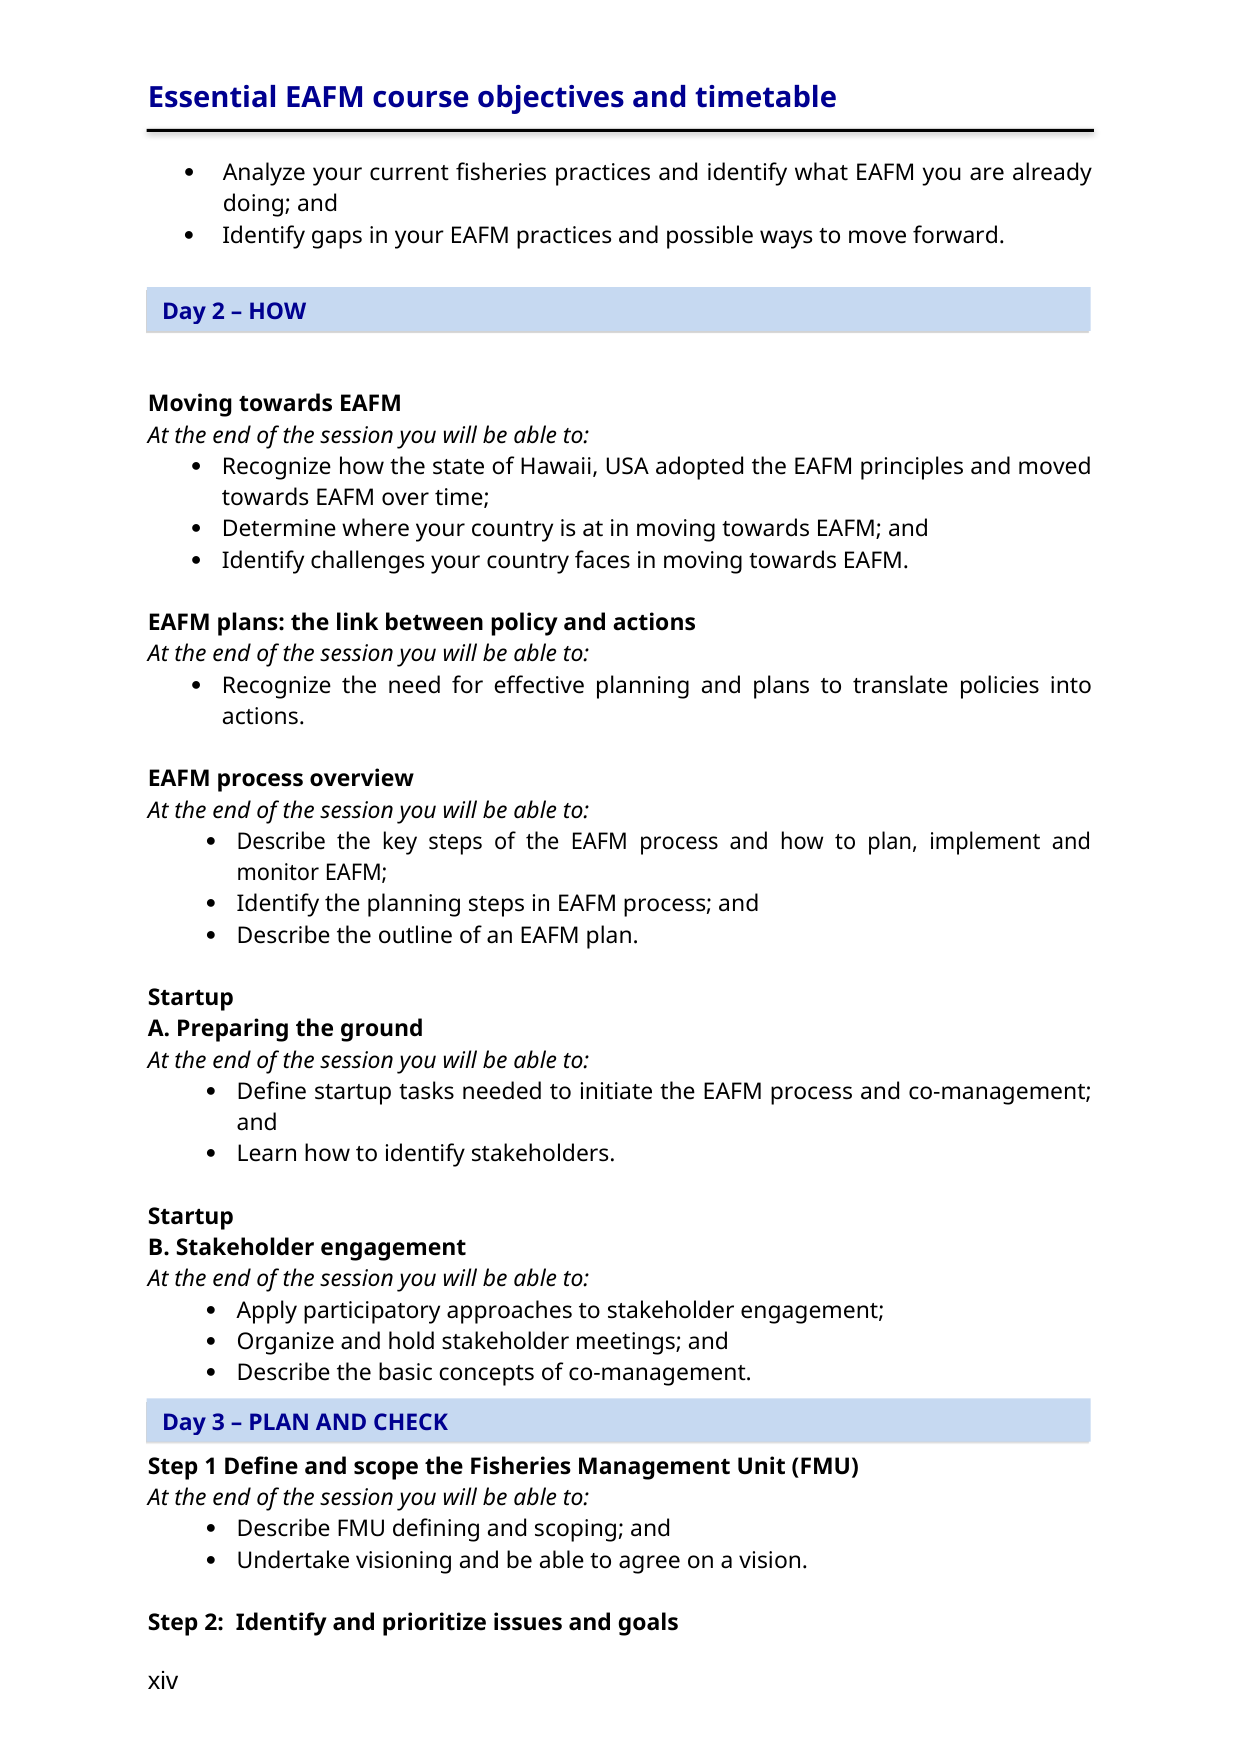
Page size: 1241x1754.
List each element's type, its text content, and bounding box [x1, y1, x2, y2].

list Describe the basic concepts of co-management. [207, 1356, 1092, 1387]
list Recognize the need for effective planning and plans to translate policies into actions. [192, 669, 1092, 731]
text At the end of the session you will be able to: [148, 1262, 1092, 1294]
list Describe FMU defining and scoping; and [207, 1512, 1092, 1544]
list Identify challenges your country faces in moving towards EAFM. [192, 544, 1092, 575]
list Describe the key steps of the EAFM process and how to plan, implement and monitor EAFM; [207, 825, 1092, 887]
text At the end of the session you will be able to: [148, 1044, 1092, 1075]
text Startup [148, 981, 1092, 1012]
list Determine where your country is at in moving towards EAFM; and [192, 512, 1092, 544]
list Identify the planning steps in EAFM process; and [207, 887, 1092, 919]
text Moving towards EAFM [148, 275, 1092, 419]
list Apply participatory approaches to stakeholder engagement; [207, 1294, 1092, 1325]
text EAFM plans: the link between policy and actions [148, 606, 1092, 637]
list Recognize how the state of Hawaii, USA adopted the EAFM principles and moved towards EAFM over time; [192, 450, 1092, 512]
text A. Preparing the ground [148, 1012, 1092, 1044]
text At the end of the session you will be able to: [148, 637, 1092, 669]
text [148, 1481, 1092, 1512]
text Step 1 Define and scope the Fisheries Management Unit (FMU) [148, 1387, 1092, 1481]
list Analyze your current fisheries practices and identify what EAFM you are already doing; and [185, 156, 1092, 219]
list Identify gaps in your EAFM practices and possible ways to move forward. [185, 219, 1092, 250]
text B. Stakeholder engagement [148, 1231, 1092, 1262]
list Undertake visioning and be able to agree on a vision. [207, 1544, 1092, 1575]
text Startup [148, 1200, 1092, 1231]
text Step 2: Identify and prioritize issues and goals [148, 1606, 1092, 1637]
list Describe the outline of an EAFM plan. [207, 919, 1092, 950]
list Learn how to identify stakeholders. [207, 1137, 1092, 1169]
text EAFM process overview [148, 762, 1092, 794]
list Define startup tasks needed to initiate the EAFM process and co-management; and [207, 1075, 1092, 1137]
text At the end of the session you will be able to: [148, 794, 1092, 825]
list Organize and hold stakeholder meetings; and [207, 1325, 1092, 1356]
text At the end of the session you will be able to: [148, 419, 1092, 450]
